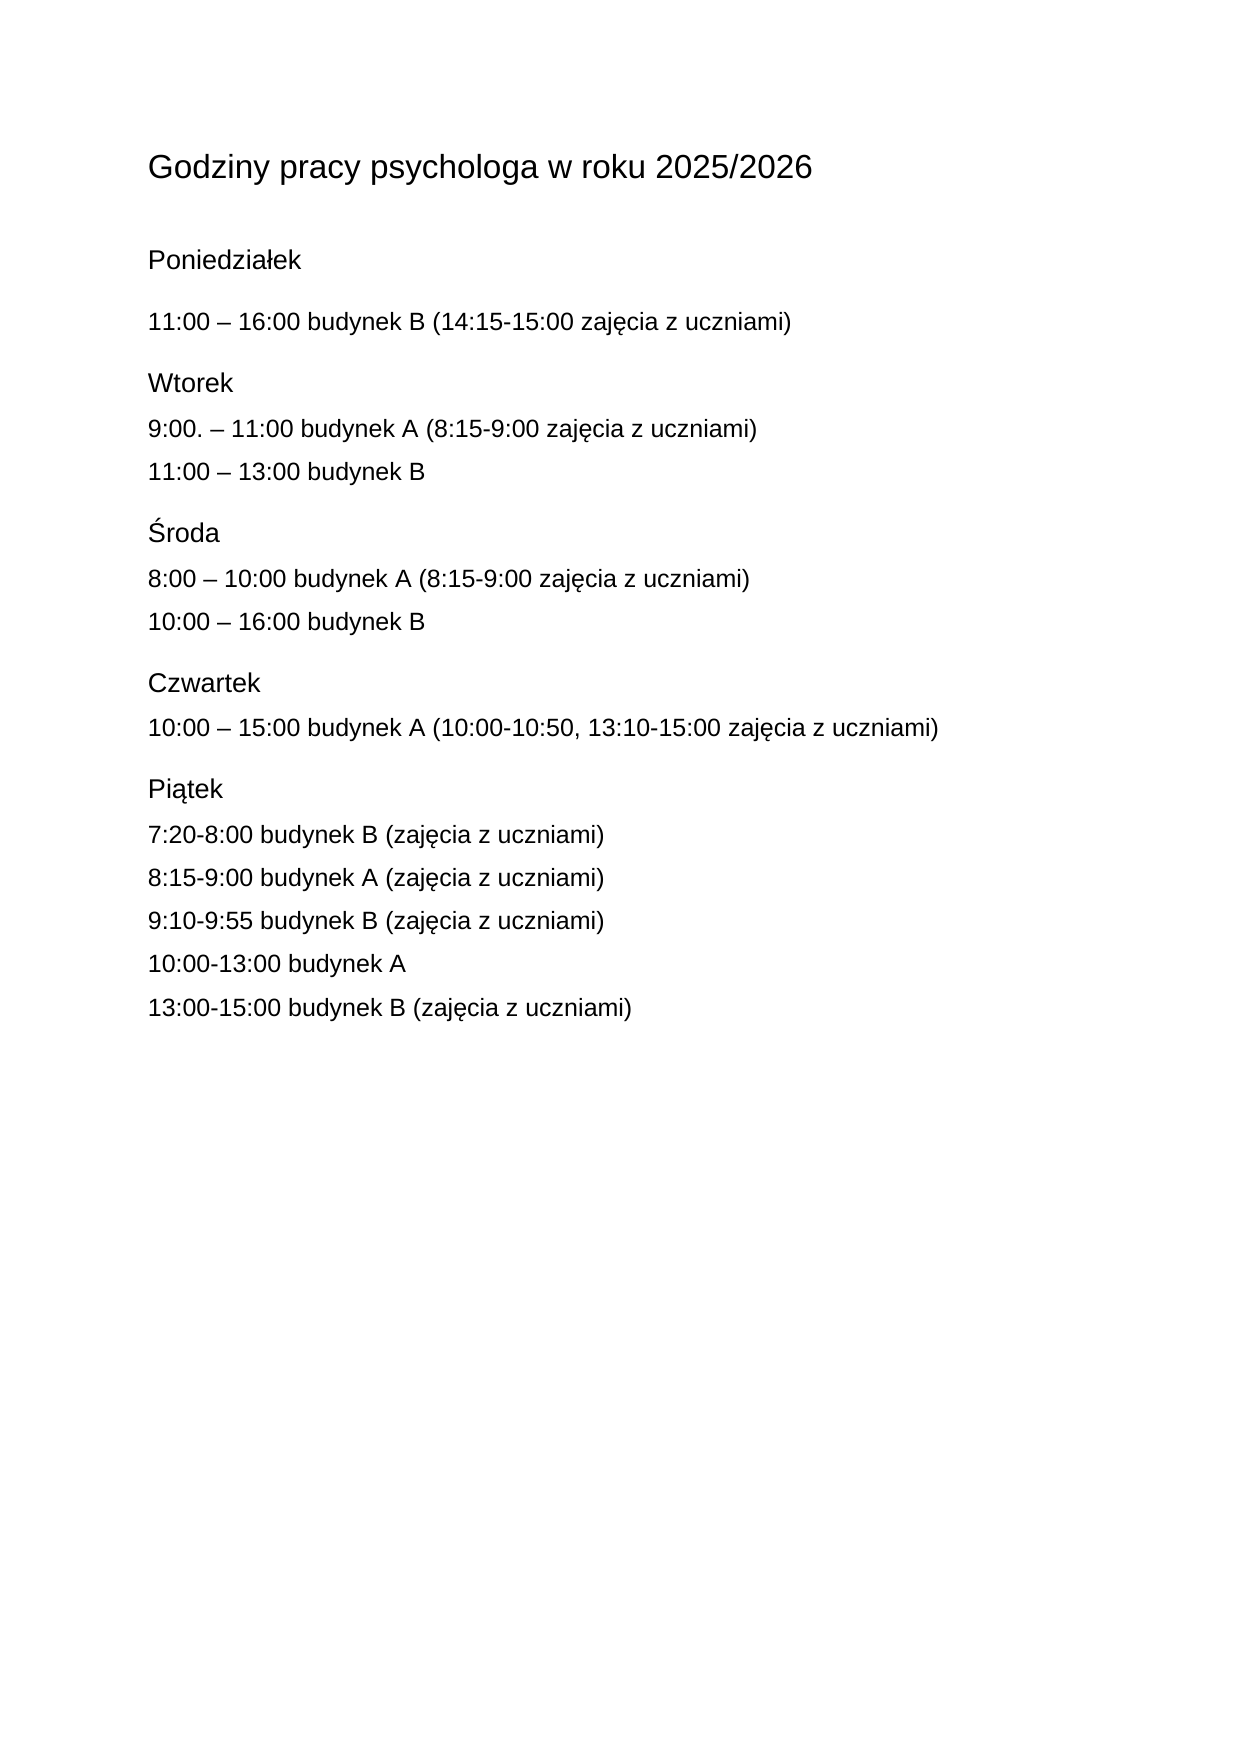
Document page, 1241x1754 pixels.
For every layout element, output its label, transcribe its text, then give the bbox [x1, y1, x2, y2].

text 8:00 – 10:00 budynek A (8:15-9:00 zajęcia z uczniami) 10:00 – 16:00 budynek B [148, 564, 1093, 636]
subtitle Wtorek [148, 367, 1093, 398]
subtitle Piątek [148, 773, 1093, 804]
text 11:00 – 16:00 budynek B (14:15-15:00 zajęcia z uczniami) [148, 307, 1093, 336]
subtitle Środa [148, 517, 1093, 548]
text 9:00. – 11:00 budynek A (8:15-9:00 zajęcia z uczniami) 11:00 – 13:00 budynek B [148, 414, 1093, 486]
text 7:20-8:00 budynek B (zajęcia z uczniami) 8:15-9:00 budynek A (zajęcia z uczniami) 9:10-9:55 budynek B (zajęcia z uczniami) 10:00-13:00 budynek A 13:00-15:00 budynek B (zajęcia z uczniami) [148, 820, 1093, 1021]
text Godziny pracy psychologa w roku 2025/2026 Poniedziałek [148, 148, 1093, 275]
text 10:00 – 15:00 budynek A (10:00-10:50, 13:10-15:00 zajęcia z uczniami) [148, 713, 1093, 742]
subtitle Czwartek [148, 667, 1093, 698]
